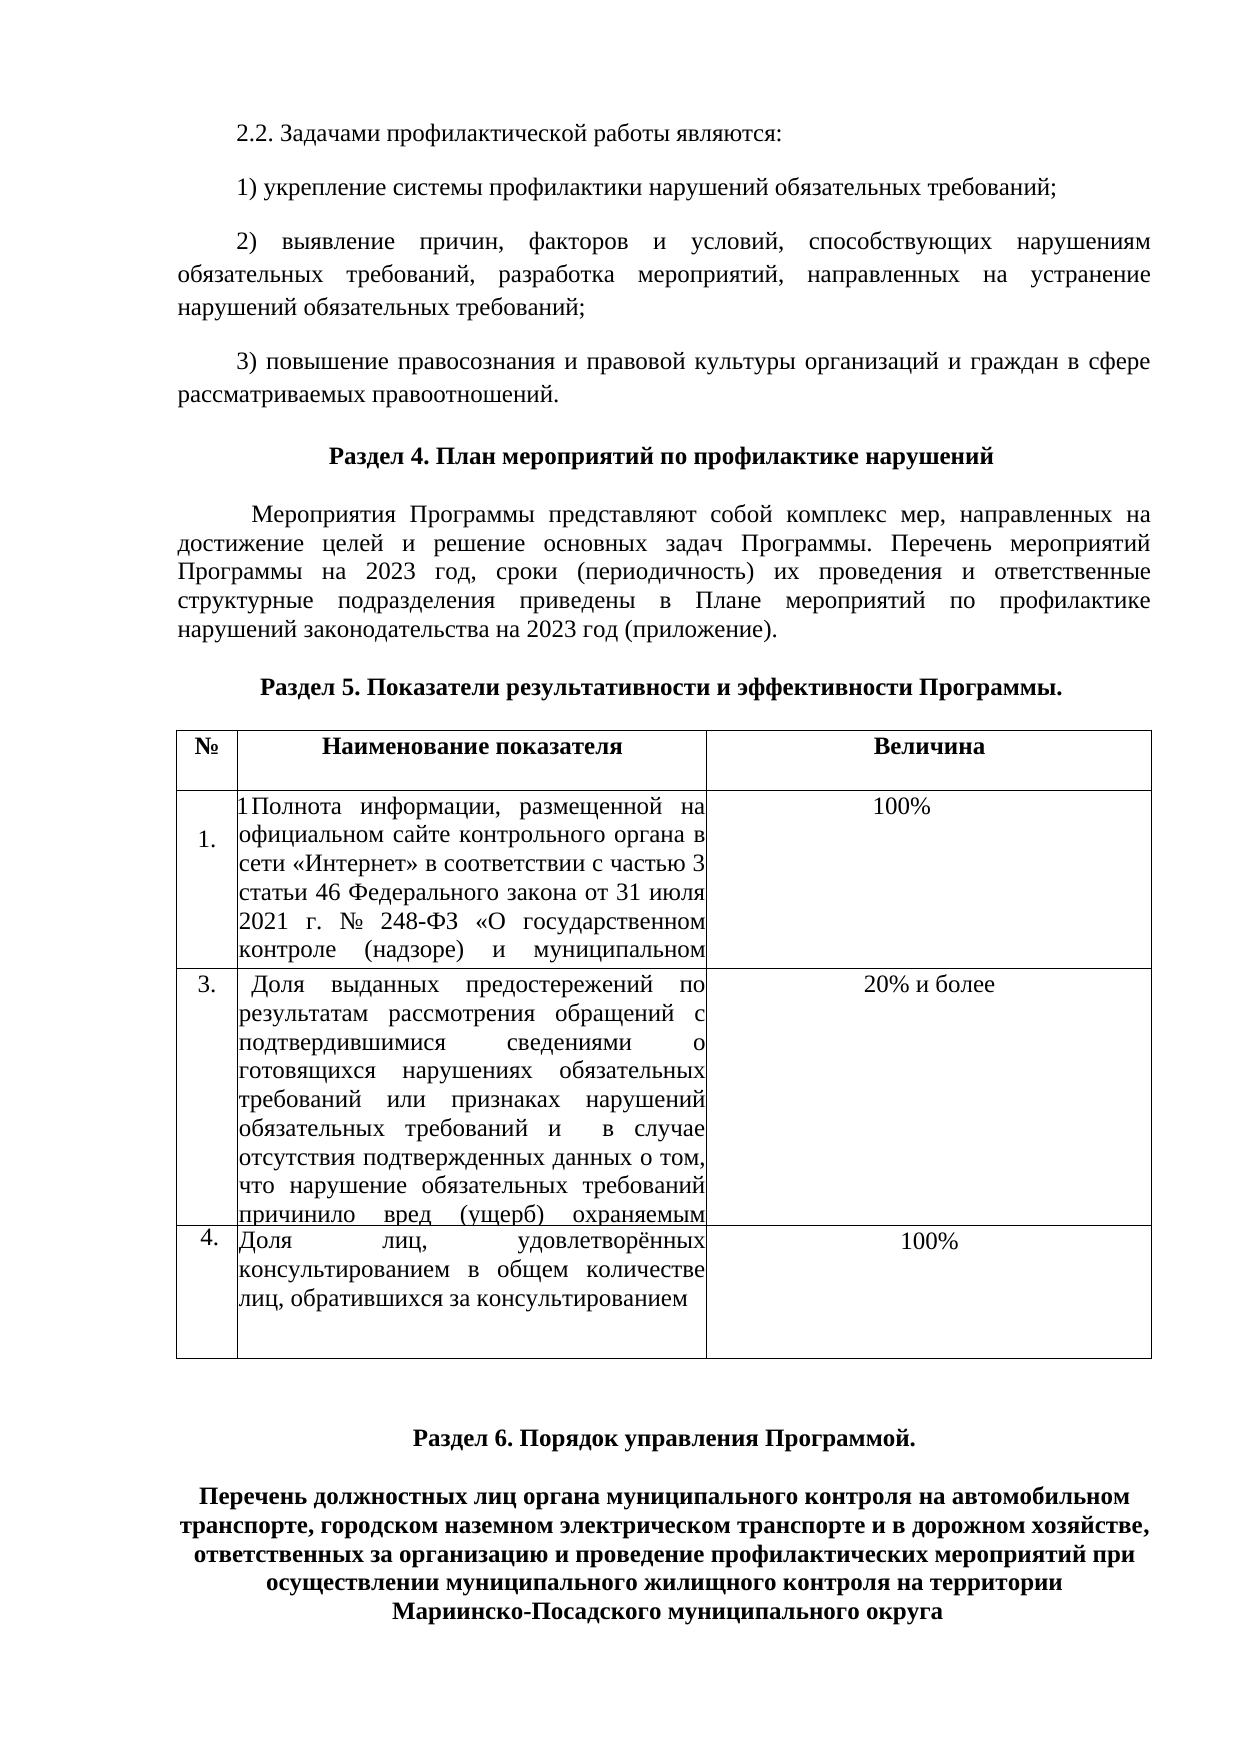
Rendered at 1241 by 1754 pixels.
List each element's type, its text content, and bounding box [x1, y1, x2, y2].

text Мероприятия Программы представляют собой комплекс мер, направленных на достижение целей и решение основных задач Программы. Перечень мероприятий Программы на 2023 год, сроки (периодичность) их проведения и ответственные структурные подразделения приведены в Плане мероприятий по профилактике нарушений законодательства на 2023 год (приложение). [177, 499, 1152, 643]
table_cell Доля лиц, удовлетворённых консультированием в общем количестве лиц, обратившихся за консультированием [238, 1226, 706, 1358]
table_cell Доля выданных предостережений по результатам рассмотрения обращений с подтвердившимися сведениями о готовящихся нарушениях обязательных требований или признаках нарушений обязательных требований и в случае отсутствия подтвержденных данных о том, что нарушение обязательных требований причинило вред (ущерб) охраняемым законом ценностям либо создало угрозу причинения вреда (ущерба) охраняемым законом ценностям (%) [238, 969, 706, 1225]
text 2.2. Задачами профилактической работы являются: [177, 118, 1152, 147]
table_cell 100% [707, 1226, 1151, 1358]
table_cell Полнота информации, размещенной на официальном сайте контрольного органа в сети «Интернет» в соответствии с частью 3 статьи 46 Федерального закона от 31 июля 2021 г. № 248-ФЗ «О государственном контроле (надзоре) и муниципальном контроле в Российской Федерации» [238, 791, 706, 968]
table_header Величина [707, 731, 1151, 790]
table_cell 20% и более [707, 969, 1151, 1225]
table_header Наименование показателя [238, 731, 706, 790]
text Раздел 4. План мероприятий по профилактике нарушений [177, 441, 1152, 470]
text Мариинско-Посадского муниципального округа [177, 1596, 1152, 1625]
text Раздел 5. Показатели результативности и эффективности Программы. [177, 672, 1152, 701]
text 2) выявление причин, факторов и условий, способствующих нарушениям обязательных требований, разработка мероприятий, направленных на устранение нарушений обязательных требований; [177, 226, 1152, 321]
text Перечень должностных лиц органа муниципального контроля на автомобильном транспорте, городском наземном электрическом транспорте и в дорожном хозяйстве, ответственных за организацию и проведение профилактических мероприятий при осуществлении муниципального жилищного контроля на территории [177, 1481, 1152, 1596]
text 1) укрепление системы профилактики нарушений обязательных требований; [177, 172, 1152, 201]
text Раздел 6. Порядок управления Программой. [177, 1423, 1152, 1452]
table_cell 100% [707, 791, 1151, 968]
table_header № п/п [177, 731, 237, 790]
table_cell 4. [177, 1226, 237, 1358]
table_cell 3. [177, 969, 237, 1225]
table_cell 11. [177, 791, 237, 968]
text 3) повышение правосознания и правовой культуры организаций и граждан в сфере рассматриваемых правоотношений. [177, 346, 1152, 407]
